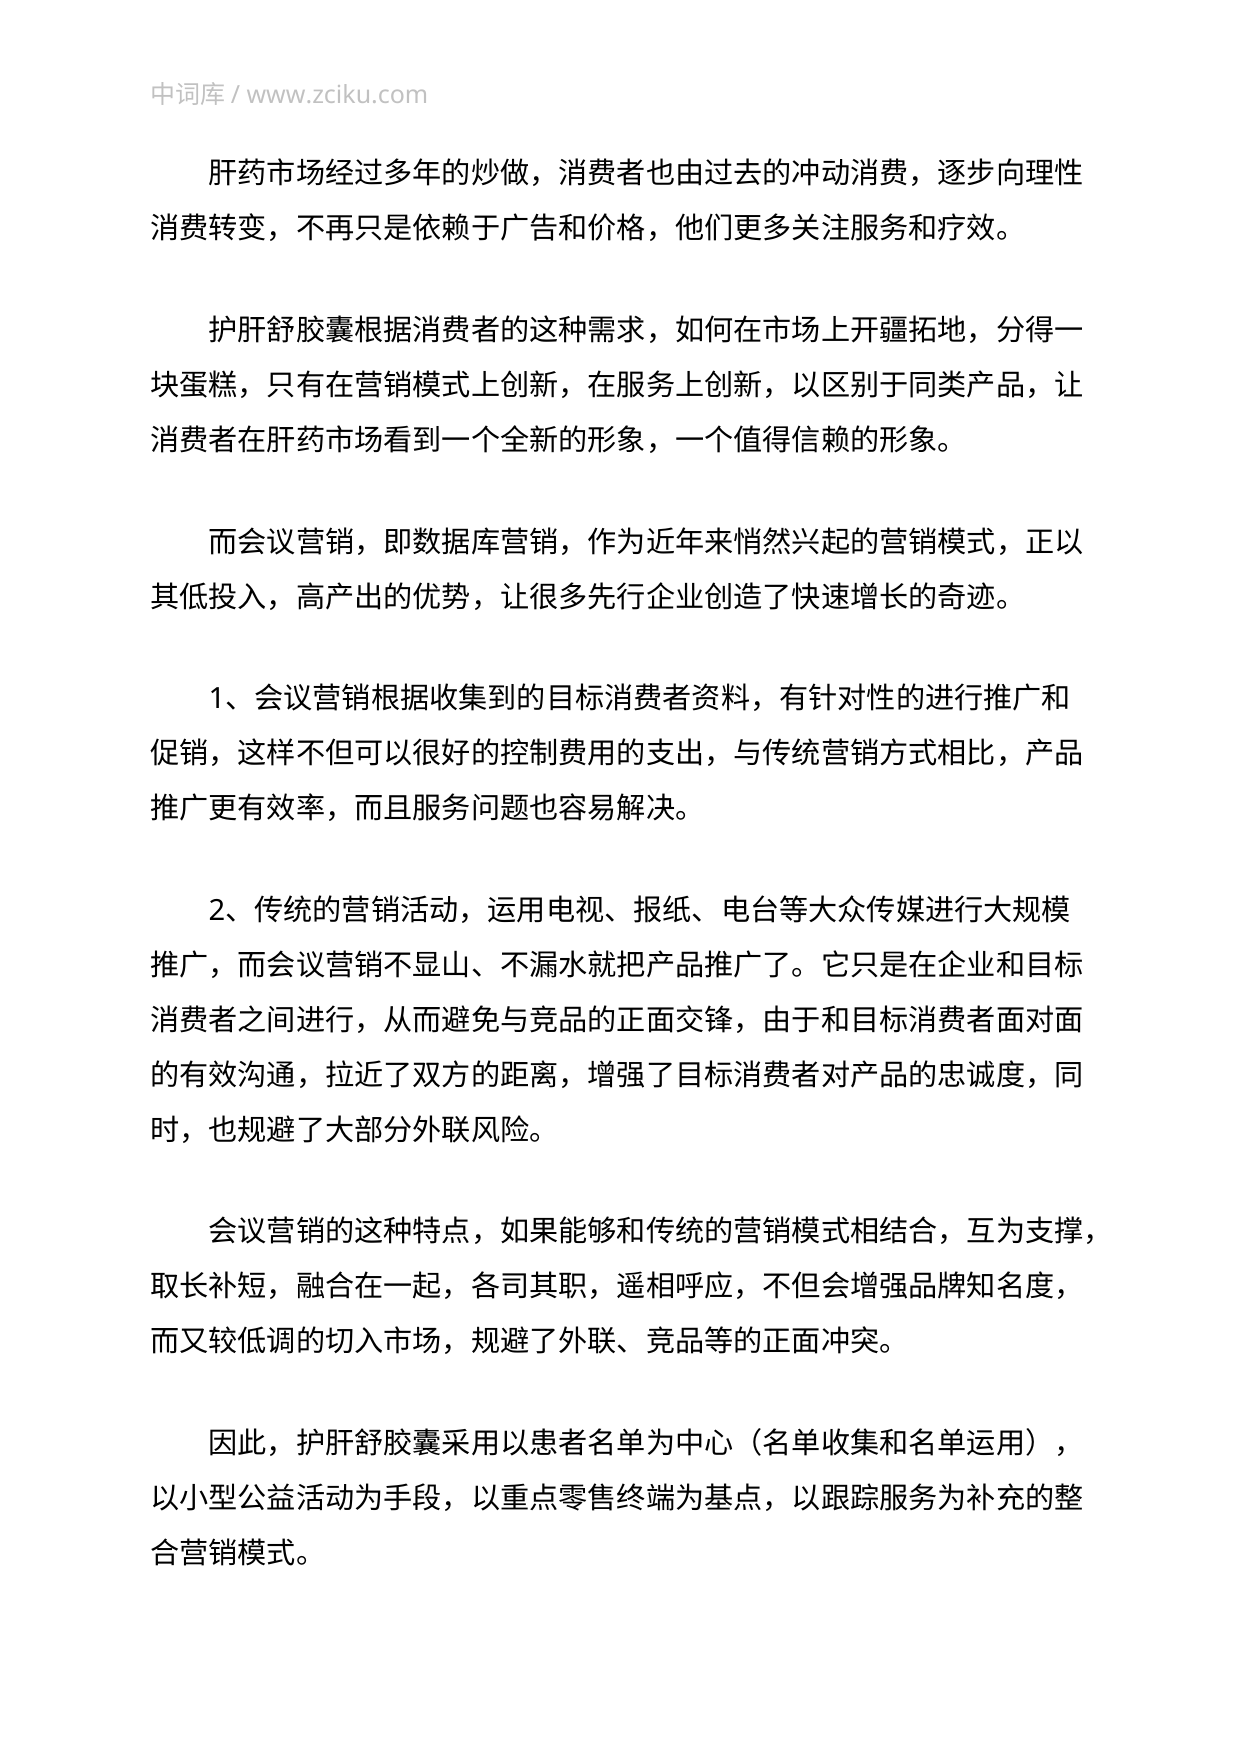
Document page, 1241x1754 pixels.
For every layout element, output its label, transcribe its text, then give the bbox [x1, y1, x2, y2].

text 而会议营销，即数据库营销，作为近年来悄然兴起的营销模式，正以其低投入，高产出的优势，让很多先行企业创造了快速增长的奇迹。 [150, 518, 1090, 615]
text 1、会议营销根据收集到的目标消费者资料，有针对性的进行推广和促销，这样不但可以很好的控制费用的支出，与传统营销方式相比，产品推广更有效率，而且服务问题也容易解决。 [150, 675, 1090, 827]
text 会议营销的这种特点，如果能够和传统的营销模式相结合，互为支撑，取长补短，融合在一起，各司其职，遥相呼应，不但会增强品牌知名度，而又较低调的切入市场，规避了外联、竞品等的正面冲突。 [150, 1208, 1090, 1360]
text 因此，护肝舒胶囊采用以患者名单为中心（名单收集和名单运用），以小型公益活动为手段，以重点零售终端为基点，以跟踪服务为补充的整合营销模式。 [150, 1419, 1090, 1572]
text 护肝舒胶囊根据消费者的这种需求，如何在市场上开疆拓地，分得一块蛋糕，只有在营销模式上创新，在服务上创新，以区别于同类产品，让消费者在肝药市场看到一个全新的形象，一个值得信赖的形象。 [150, 307, 1090, 459]
text 肝药市场经过多年的炒做，消费者也由过去的冲动消费，逐步向理性消费转变，不再只是依赖于广告和价格，他们更多关注服务和疗效。 [150, 150, 1090, 247]
text 2、传统的营销活动，运用电视、报纸、电台等大众传媒进行大规模推广，而会议营销不显山、不漏水就把产品推广了。它只是在企业和目标消费者之间进行，从而避免与竞品的正面交锋，由于和目标消费者面对面的有效沟通，拉近了双方的距离，增强了目标消费者对产品的忠诚度，同时，也规避了大部分外联风险。 [150, 887, 1090, 1148]
